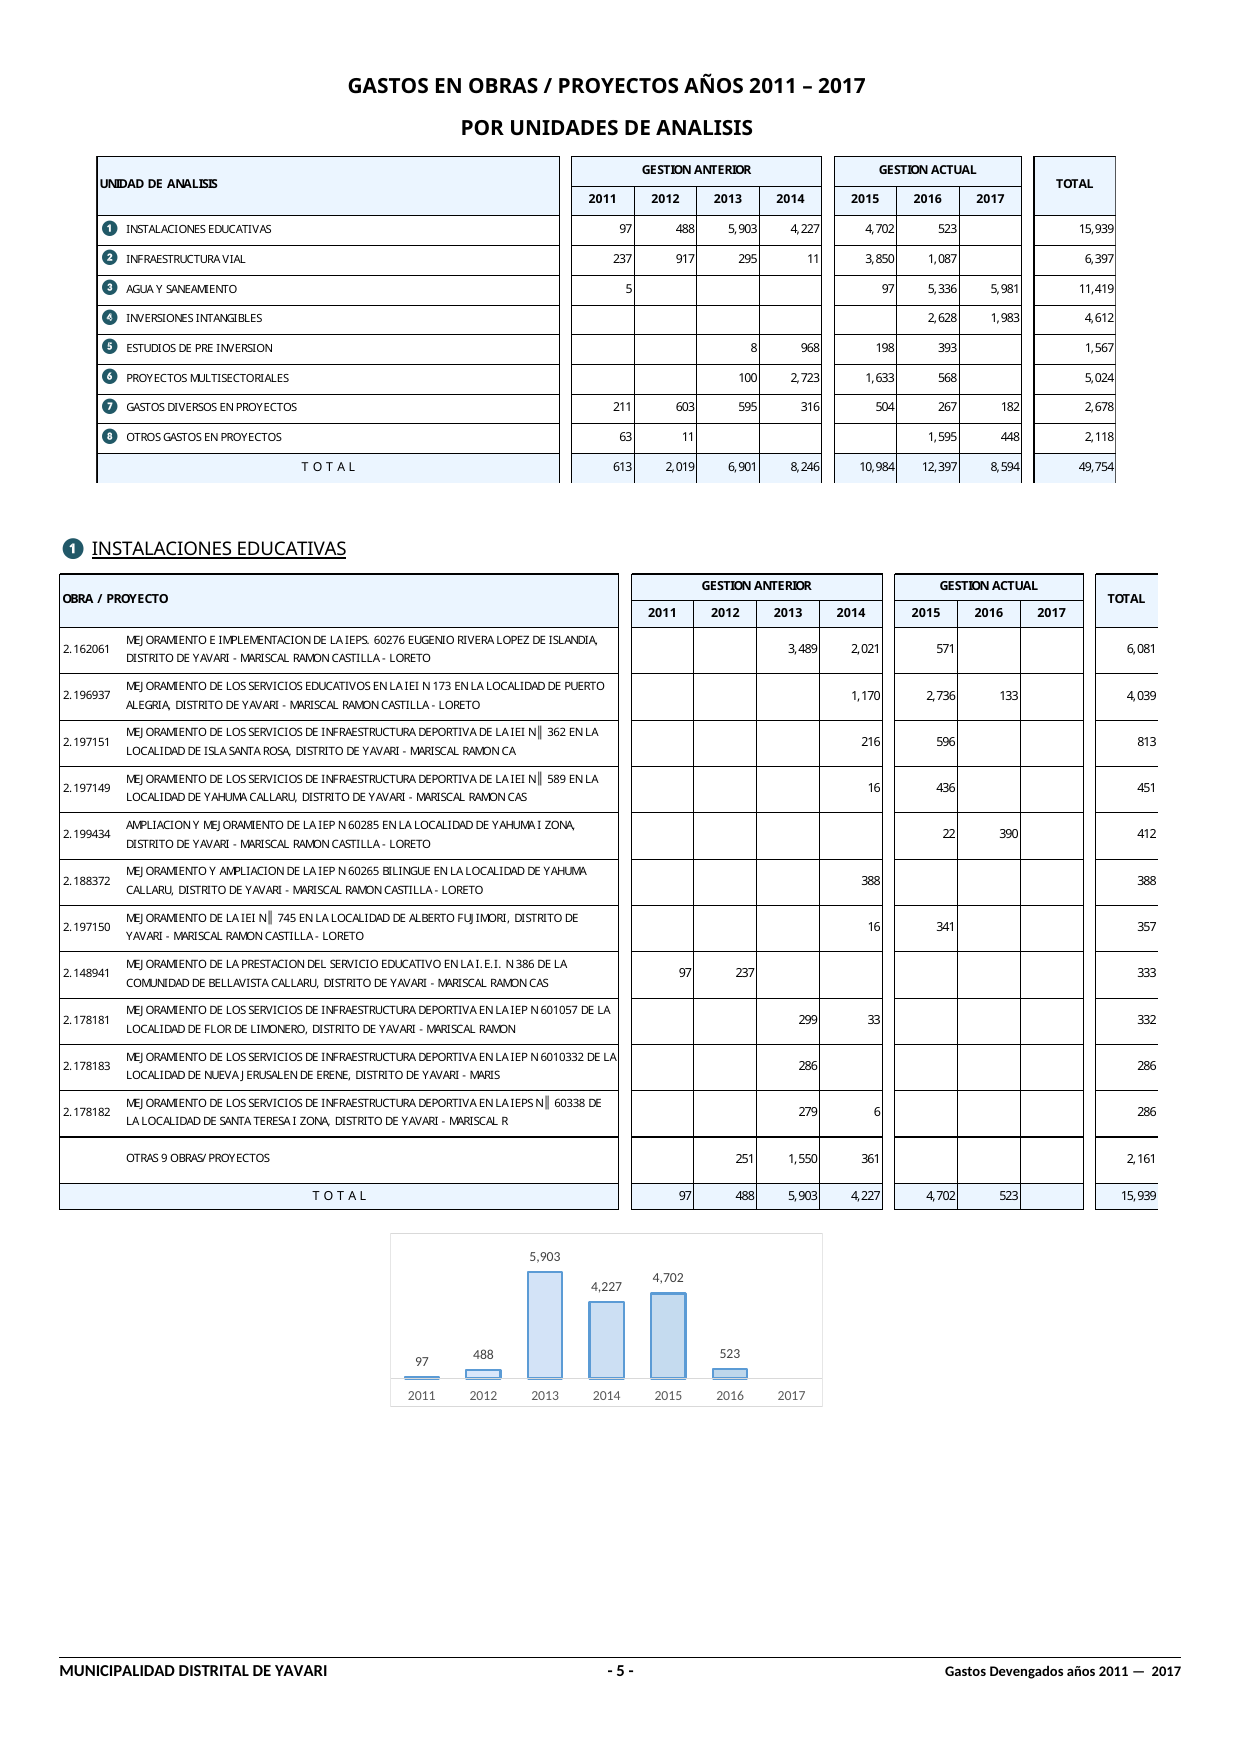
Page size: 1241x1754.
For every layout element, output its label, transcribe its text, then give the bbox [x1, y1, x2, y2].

table_header ❶ INSTALACIONES EDUCATIVAS [39, 529, 1174, 1413]
table_header GASTOS EN OBRAS / PROYECTOS AÑOS 2011 – 2017 POR UNIDADES DE ANALISIS [39, 71, 1174, 484]
